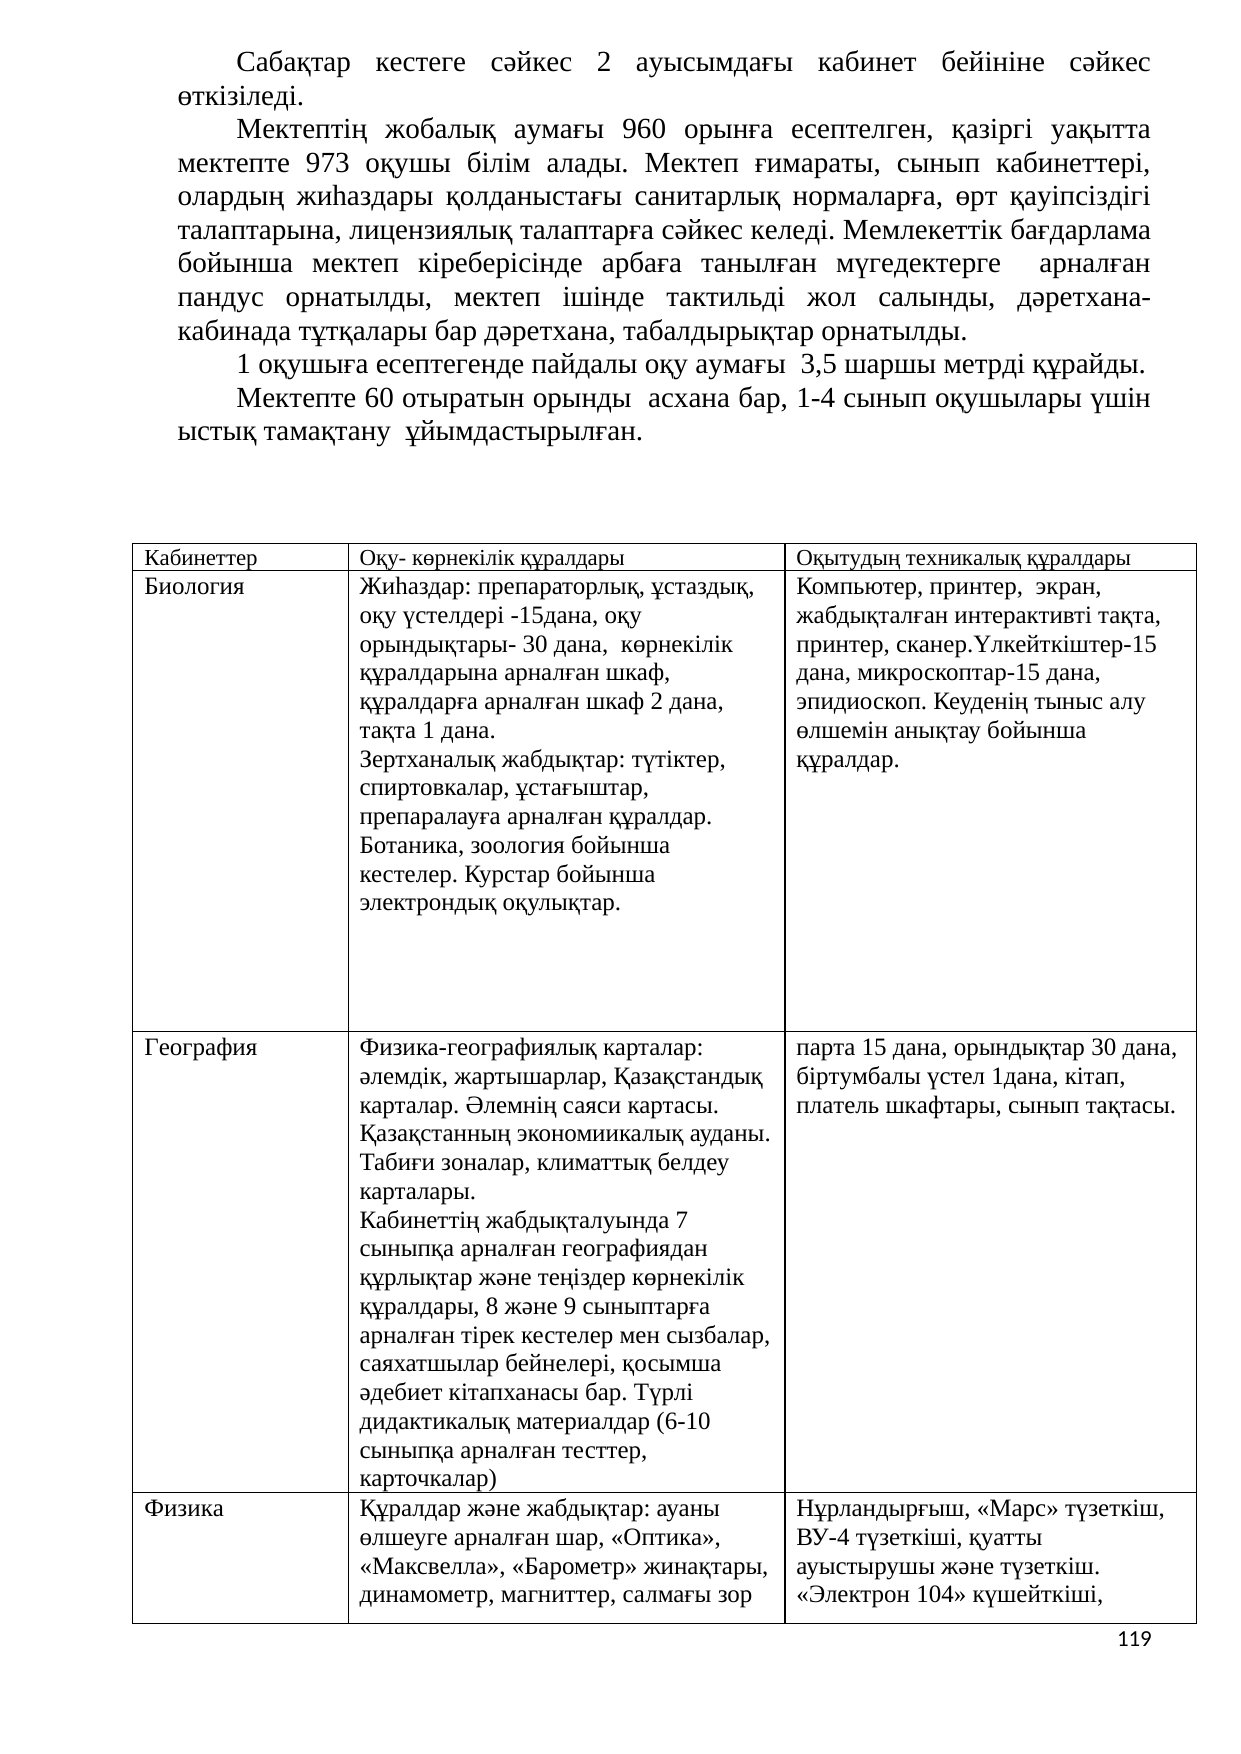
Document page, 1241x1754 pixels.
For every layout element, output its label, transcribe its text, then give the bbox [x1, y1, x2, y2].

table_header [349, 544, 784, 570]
text Сабақтар кестеге сәйкес 2 ауысымдағы кабинет бейініне сәйкес өткізіледі. [177, 44, 1152, 111]
text 1 оқушыға есептегенде пайдалы оқу аумағы 3,5 шаршы метрді құрайды. [177, 346, 1152, 380]
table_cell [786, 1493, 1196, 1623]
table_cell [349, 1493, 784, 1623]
text Мектепте 60 отыратын орынды асхана бар, 1-4 сынып оқушылары үшін ыстық тамақтану ұйымдастырылған. [177, 380, 1152, 447]
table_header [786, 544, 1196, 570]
text Мектептің жобалық аумағы 960 орынға есептелген, қазіргі уақытта мектепте 973 оқушы білім алады. Мектеп ғимараты, сынып кабинеттері, олардың жиһаздары қолданыстағы санитарлық нормаларға, өрт қауіпсіздігі талаптарына, лицензиялық талаптарға сәйкес келеді. Мемлекеттік бағдарлама бойынша мектеп кіреберісінде арбаға танылған мүгедектерге арналған пандус орнатылды, мектеп ішінде тактильді жол салынды, дәретхана-кабинада тұтқалары бар дәретхана, табалдырықтар орнатылды. [177, 111, 1152, 346]
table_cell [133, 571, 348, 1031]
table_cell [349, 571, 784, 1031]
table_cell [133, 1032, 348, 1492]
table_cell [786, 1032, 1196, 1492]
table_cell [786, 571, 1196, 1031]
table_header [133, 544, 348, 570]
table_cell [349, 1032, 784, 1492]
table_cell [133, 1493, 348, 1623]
